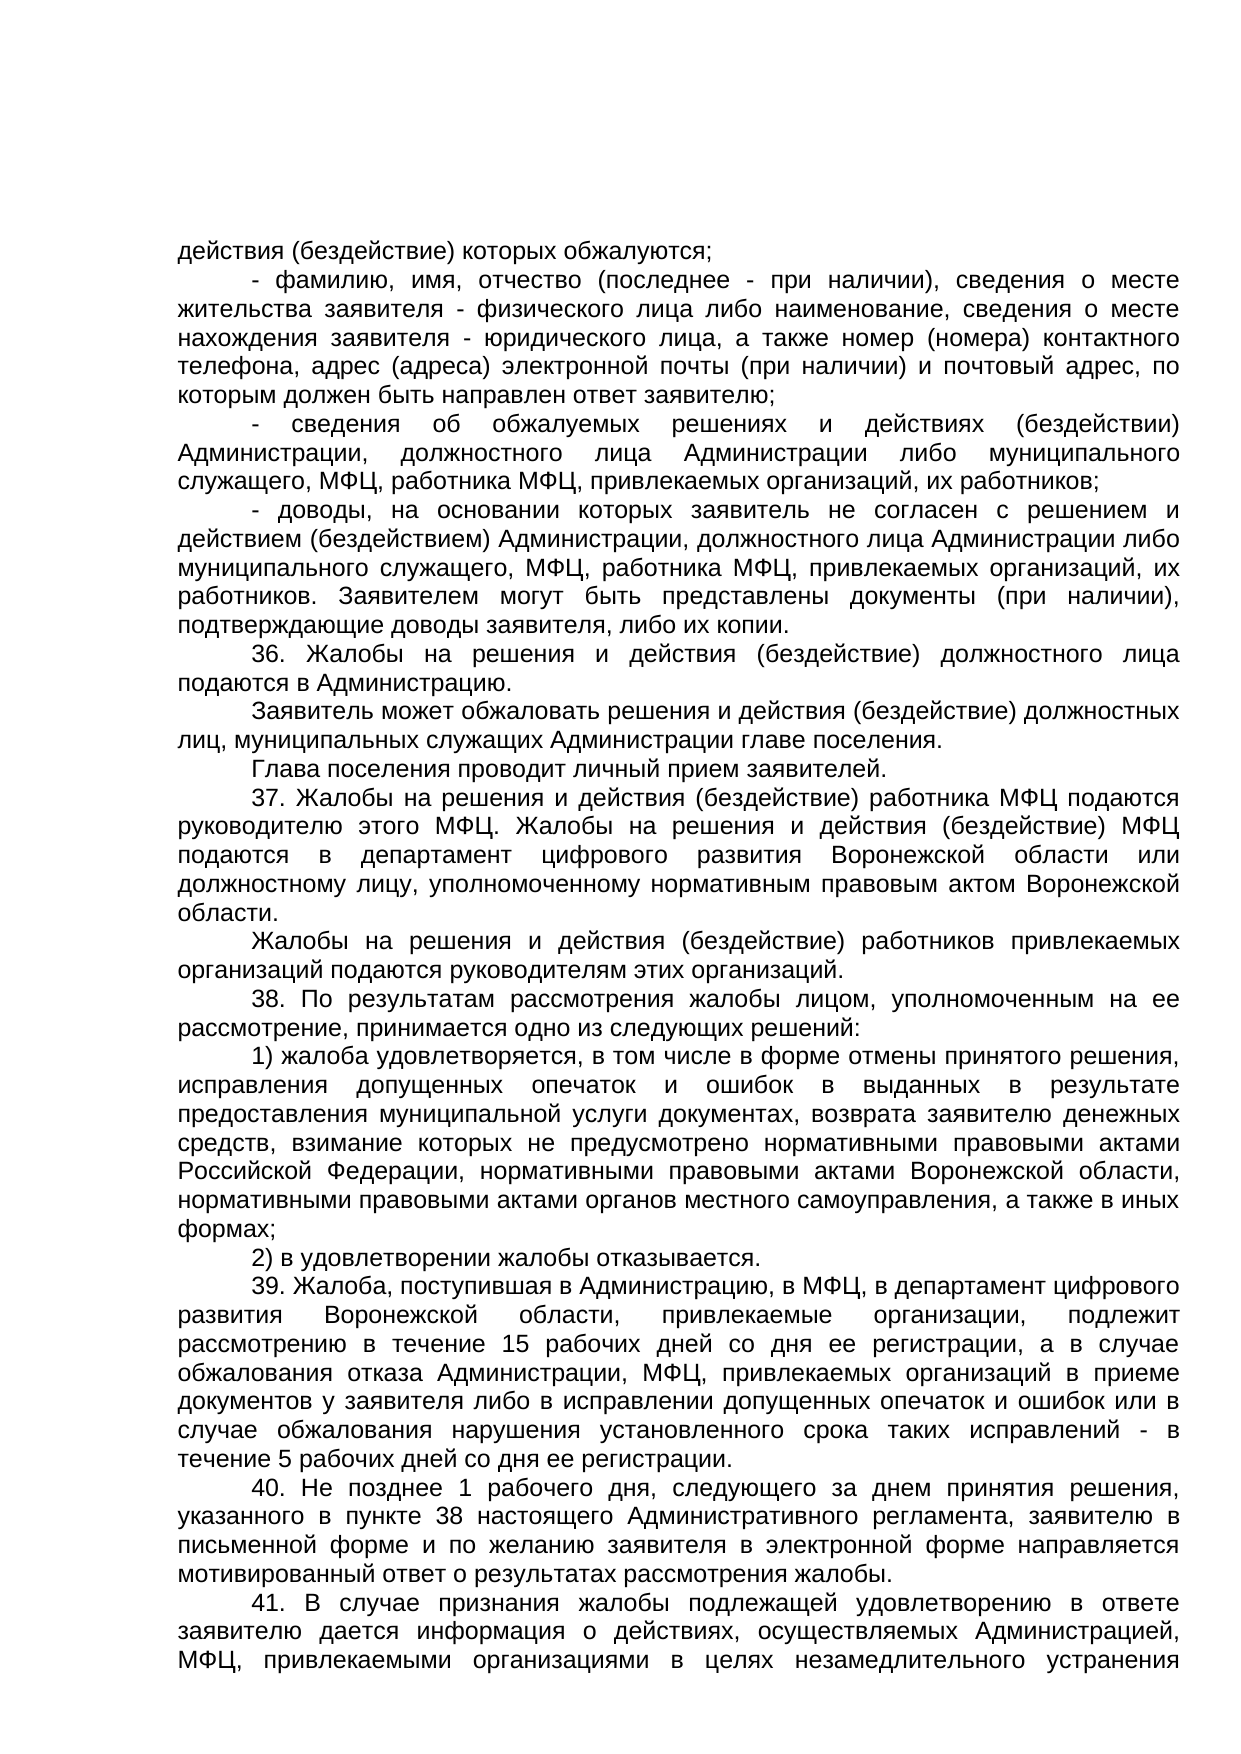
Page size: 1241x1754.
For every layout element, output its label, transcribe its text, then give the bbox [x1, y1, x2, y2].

text 40. Не позднее 1 рабочего дня, следующего за днем принятия решения, указанного в пункте 38 настоящего Административного регламента, заявителю в письменной форме и по желанию заявителя в электронной форме направляется мотивированный ответ о результатах рассмотрения жалобы. [177, 1472, 1181, 1587]
text Глава поселения проводит личный прием заявителей. [177, 754, 1181, 782]
text 36. Жалобы на решения и действия (бездействие) должностного лица подаются в Администрацию. [177, 639, 1181, 696]
text 39. Жалоба, поступившая в Администрацию, в МФЦ, в департамент цифрового развития Воронежской области, привлекаемые организации, подлежит рассмотрению в течение 15 рабочих дней со дня ее регистрации, а в случае обжалования отказа Администрации, МФЦ, привлекаемых организаций в приеме документов у заявителя либо в исправлении допущенных опечаток и ошибок или в случае обжалования нарушения установленного срока таких исправлений - в течение 5 рабочих дней со дня ее регистрации. [177, 1271, 1181, 1472]
text 38. По результатам рассмотрения жалобы лицом, уполномоченным на ее рассмотрение, принимается одно из следующих решений: [177, 984, 1181, 1041]
text - сведения об обжалуемых решениях и действиях (бездействии) Администрации, должностного лица Администрации либо муниципального служащего, МФЦ, работника МФЦ, привлекаемых организаций, их работников; [177, 409, 1181, 495]
text - фамилию, имя, отчество (последнее - при наличии), сведения о месте жительства заявителя - физического лица либо наименование, сведения о месте нахождения заявителя - юридического лица, а также номер (номера) контактного телефона, адрес (адреса) электронной почты (при наличии) и почтовый адрес, по которым должен быть направлен ответ заявителю; [177, 265, 1181, 409]
text Заявитель может обжаловать решения и действия (бездействие) должностных лиц, муниципальных служащих Администрации главе поселения. [177, 696, 1181, 754]
text 37. Жалобы на решения и действия (бездействие) работника МФЦ подаются руководителю этого МФЦ. Жалобы на решения и действия (бездействие) МФЦ подаются в департамент цифрового развития Воронежской области или должностному лицу, уполномоченному нормативным правовым актом Воронежской области. [177, 782, 1181, 926]
text 2) в удовлетворении жалобы отказывается. [177, 1242, 1181, 1271]
text Жалобы на решения и действия (бездействие) работников привлекаемых организаций подаются руководителям этих организаций. [177, 926, 1181, 984]
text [177, 1587, 1181, 1674]
text - доводы, на основании которых заявитель не согласен с решением и действием (бездействием) Администрации, должностного лица Администрации либо муниципального служащего, МФЦ, работника МФЦ, привлекаемых организаций, их работников. Заявителем могут быть представлены документы (при наличии), подтверждающие доводы заявителя, либо их копии. [177, 495, 1181, 639]
text 1) жалоба удовлетворяется, в том числе в форме отмены принятого решения, исправления допущенных опечаток и ошибок в выданных в результате предоставления муниципальной услуги документах, возврата заявителю денежных средств, взимание которых не предусмотрено нормативными правовыми актами Российской Федерации, нормативными правовыми актами Воронежской области, нормативными правовыми актами органов местного самоуправления, а также в иных формах; [177, 1041, 1181, 1242]
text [177, 236, 1181, 265]
